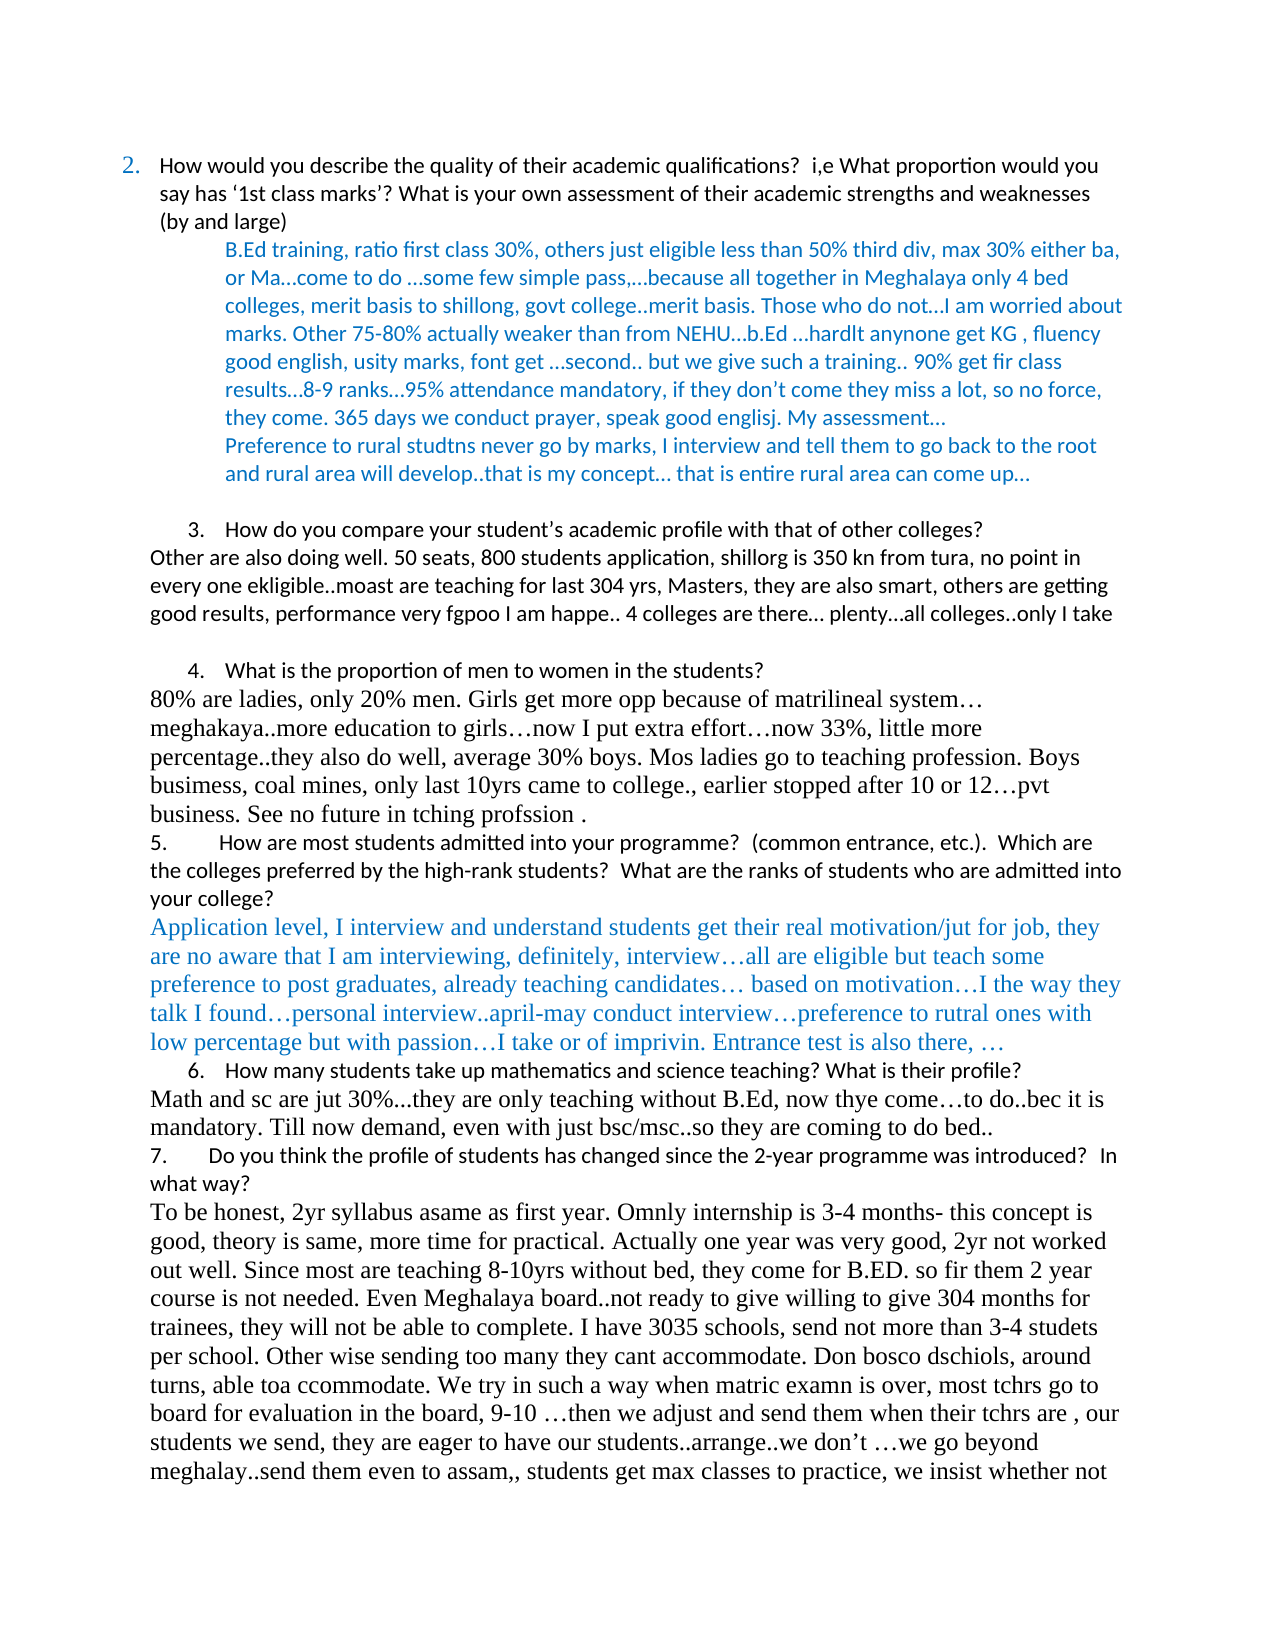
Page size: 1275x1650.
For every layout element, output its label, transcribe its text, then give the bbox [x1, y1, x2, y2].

text Preference to rural studtns never go by marks, I interview and tell them to go back to the root and rural area will develop..that is my concept… that is entire rural area can come up… [225, 431, 1125, 487]
text 80% are ladies, only 20% men. Girls get more opp because of matrilineal system… meghakaya..more education to girls…now I put extra effort…now 33%, little more percentage..they also do well, average 30% boys. Mos ladies go to teaching profession. Boys busimess, coal mines, only last 10yrs came to college., earlier stopped after 10 or 12…pvt business. See no future in tching profssion . 5. How are most students admitted into your programme? (common entrance, etc.). Which are the colleges preferred by the high-rank students? What are the ranks of students who are admitted into your college? [150, 684, 1125, 912]
list How would you describe the quality of their academic qualifications? i,e What proportion would you say has ‘1st class marks’? What is your own assessment of their academic strengths and weaknesses (by and large) [122, 150, 1125, 235]
text Math and sc are jut 30%...they are only teaching without B.Ed, now thye come…to do..bec it is mandatory. Till now demand, even with just bsc/msc..so they are coming to do bed.. 7. Do you think the profile of students has changed since the 2-year programme was introduced? In what way? [150, 1084, 1125, 1197]
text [150, 1197, 1125, 1485]
text Application level, I interview and understand students get their real motivation/jut for job, they are no aware that I am interviewing, definitely, interview…all are eligible but teach some preference to post graduates, already teaching candidates… based on motivation…I the way they talk I found…personal interview..april-may conduct interview…preference to rutral ones with low percentage but with passion…I take or of imprivin. Entrance test is also there, … [150, 912, 1125, 1056]
list How do you compare your student’s academic profile with that of other colleges? [187, 515, 1125, 543]
text B.Ed training, ratio first class 30%, others just eligible less than 50% third div, max 30% either ba, or Ma…come to do …some few simple pass,…because all together in Meghalaya only 4 bed colleges, merit basis to shillong, govt college..merit basis. Those who do not…I am worried about marks. Other 75-80% actually weaker than from NEHU…b.Ed …hardlt anynone get KG , fluency good english, usity marks, font get …second.. but we give such a training.. 90% get fir class results…8-9 ranks…95% attendance mandatory, if they don’t come they miss a lot, so no force, they come. 365 days we conduct prayer, speak good englisj. My assessment… [225, 235, 1125, 431]
text Other are also doing well. 50 seats, 800 students application, shillorg is 350 kn from tura, no point in every one ekligible..moast are teaching for last 304 yrs, Masters, they are also smart, others are getting good results, performance very fgpoo I am happe.. 4 colleges are there… plenty…all colleges..only I take [150, 543, 1125, 627]
list How many students take up mathematics and science teaching? What is their profile? [187, 1056, 1125, 1084]
list What is the proportion of men to women in the students? [187, 656, 1125, 684]
